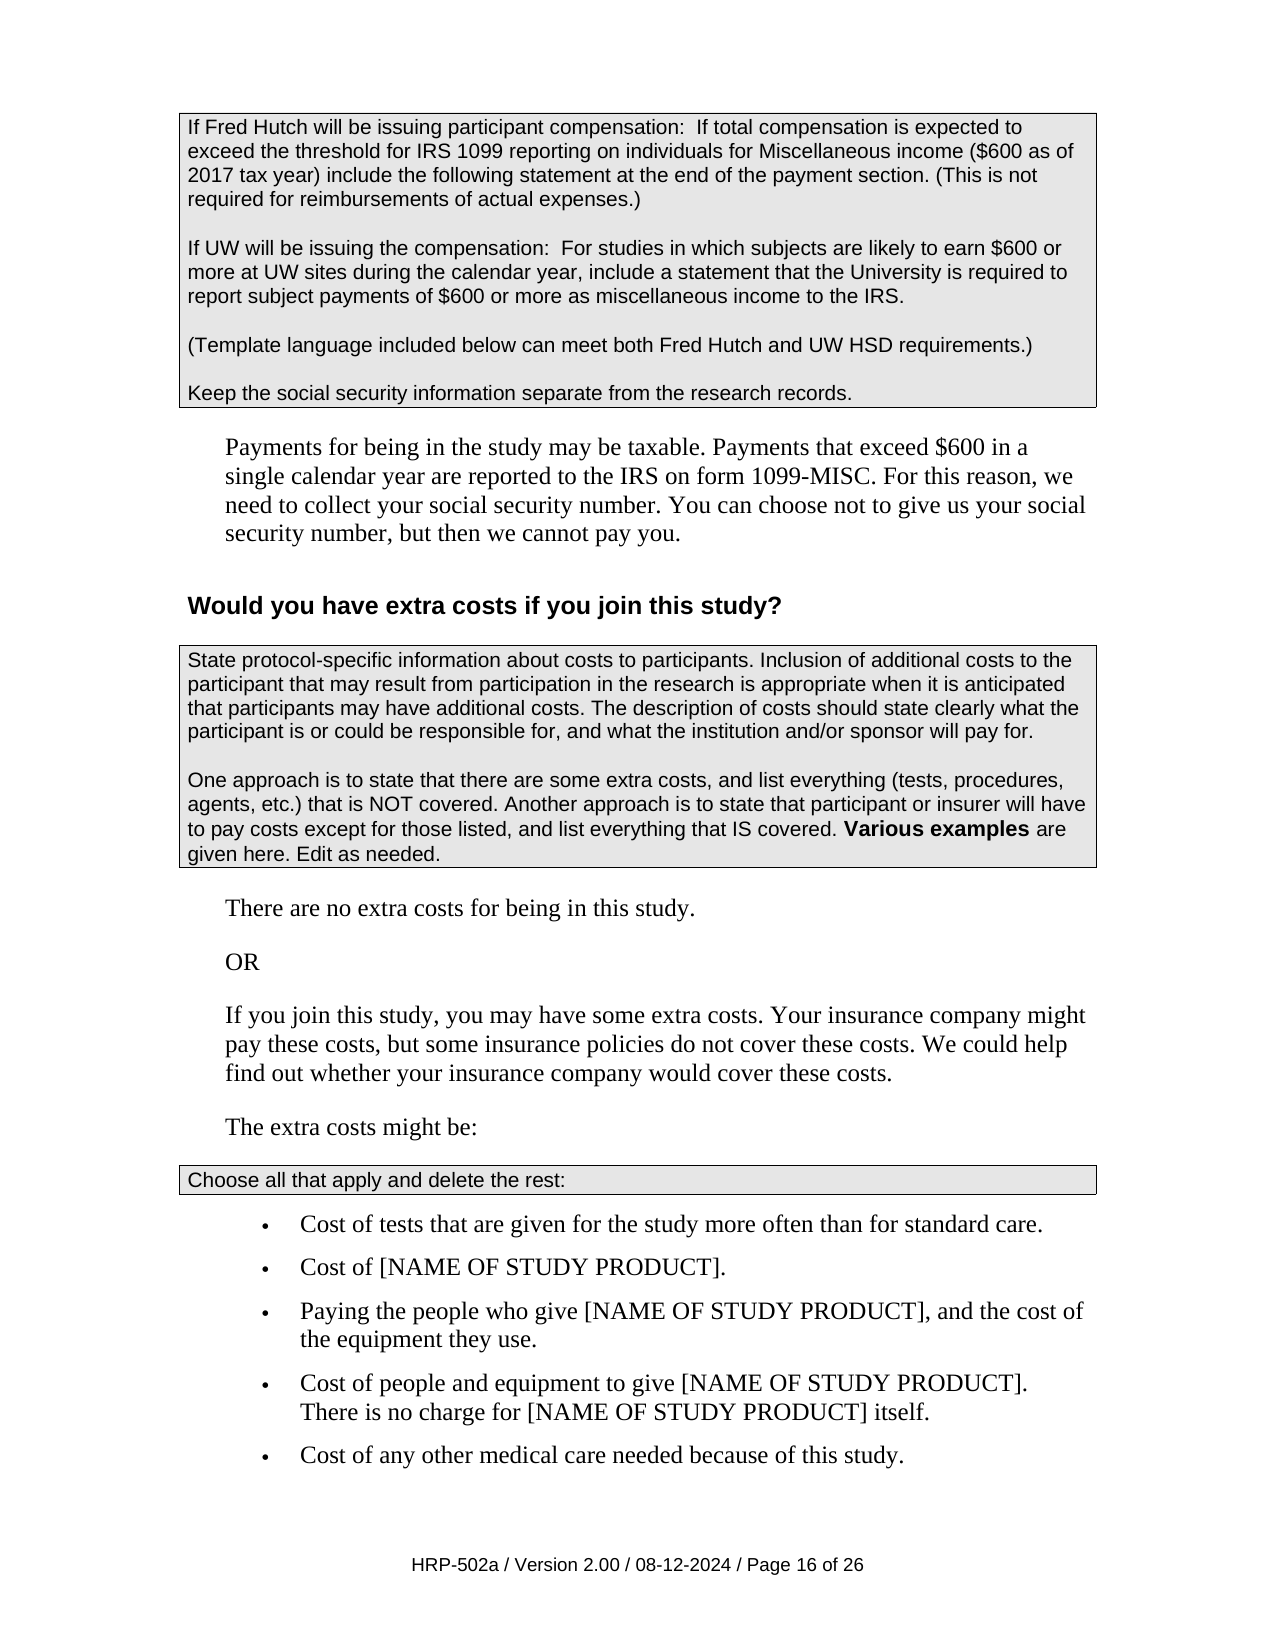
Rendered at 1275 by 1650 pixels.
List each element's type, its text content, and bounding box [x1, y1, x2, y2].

text (Template language included below can meet both Fred Hutch and UW HSD requirements.) Keep the social security information separate from the research records. [180, 330, 1096, 407]
text Cost of [NAME OF STUDY PRODUCT]. [262, 1252, 1087, 1281]
text Payments for being in the study may be taxable. Payments that exceed $600 in a single calendar year are reported to the IRS on form 1099-MISC. For this reason, we need to collect your social security number. You can choose not to give us your social security number, but then we cannot pay you. [225, 432, 1087, 547]
text Cost of any other medical care needed because of this study. [262, 1440, 1087, 1469]
subtitle Would you have extra costs if you join this study? [187, 591, 1087, 620]
text State protocol-specific information about costs to participants. Inclusion of additional costs to the participant that may result from participation in the research is appropriate when it is anticipated that participants may have additional costs. The description of costs should state clearly what the participant is or could be responsible for, and what the institution and/or sponsor will pay for. [180, 646, 1096, 743]
text Paying the people who give [NAME OF STUDY PRODUCT], and the cost of the equipment they use. [262, 1296, 1087, 1353]
text If UW will be issuing the compensation: For studies in which subjects are likely to earn $600 or more at UW sites during the calendar year, include a statement that the University is required to report subject payments of $600 or more as miscellaneous income to the IRS. [180, 233, 1096, 308]
text If Fred Hutch will be issuing participant compensation: If total compensation is expected to exceed the threshold for IRS 1099 reporting on individuals for Miscellaneous income ($600 as of 2017 tax year) include the following statement at the end of the payment section. (This is not required for reimbursements of actual expenses.) [180, 114, 1096, 211]
text Choose all that apply and delete the rest: [180, 1166, 1096, 1194]
text If you join this study, you may have some extra costs. Your insurance company might pay these costs, but some insurance policies do not cover these costs. We could help find out whether your insurance company would cover these costs. [225, 1000, 1087, 1087]
text Cost of tests that are given for the study more often than for standard care. [262, 1209, 1087, 1238]
text Cost of people and equipment to give [NAME OF STUDY PRODUCT]. There is no charge for [NAME OF STUDY PRODUCT] itself. [262, 1368, 1087, 1425]
text OR [225, 947, 1087, 975]
text The extra costs might be: [225, 1112, 1087, 1140]
text There are no extra costs for being in this study. [225, 893, 1087, 922]
text One approach is to state that there are some extra costs, and list everything (tests, procedures, agents, etc.) that is NOT covered. Another approach is to state that participant or insurer will have to pay costs except for those listed, and list everything that IS covered. Various examples are given here. Edit as needed. [180, 766, 1096, 867]
